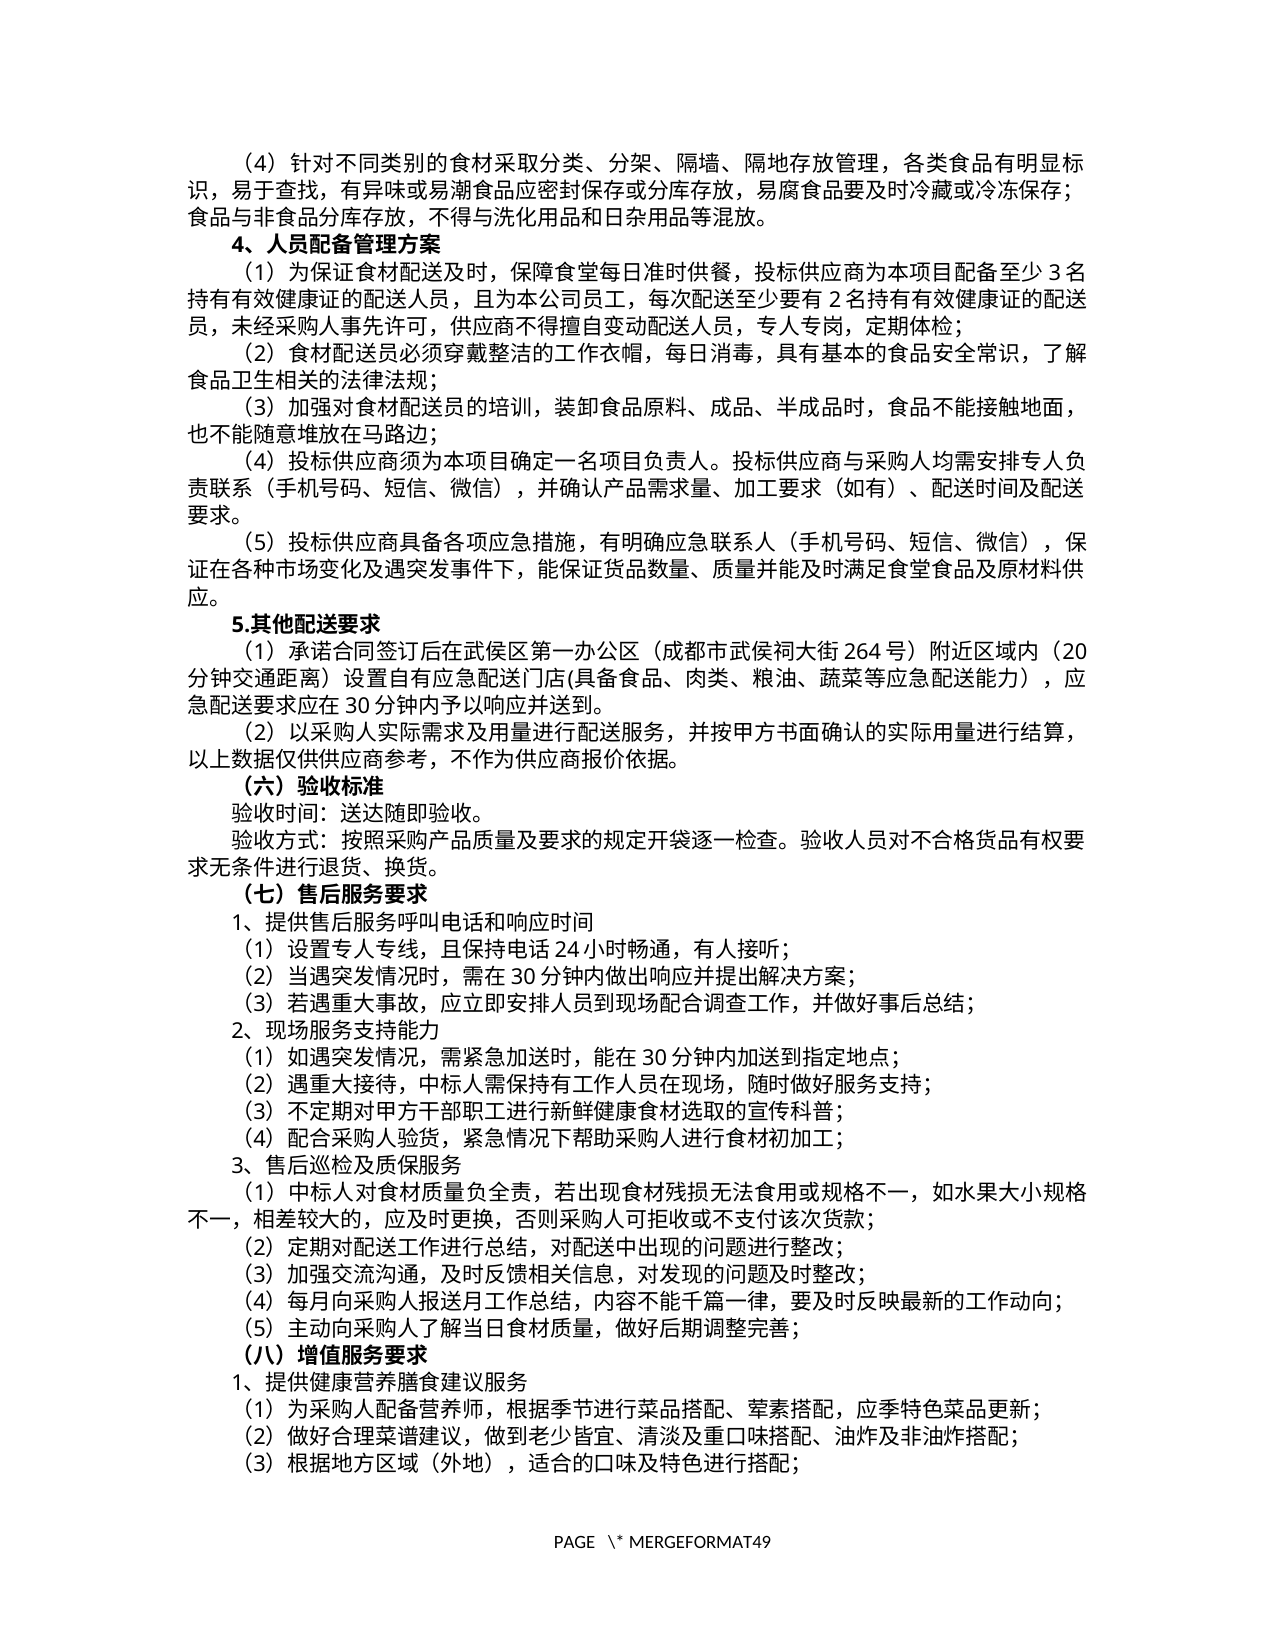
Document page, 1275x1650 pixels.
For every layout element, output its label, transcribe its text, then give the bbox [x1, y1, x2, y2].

text （3）加强对食材配送员的培训，装卸食品原料、成品、半成品时，食品不能接触地面，也不能随意堆放在马路边； [187, 394, 1087, 448]
text 验收时间：送达随即验收。 [187, 800, 1087, 827]
text （2）做好合理菜谱建议，做到老少皆宜、清淡及重口味搭配、油炸及非油炸搭配； [187, 1423, 1087, 1450]
text （八）增值服务要求 [187, 1342, 1087, 1369]
text （七）售后服务要求 [187, 881, 1087, 908]
text （4）针对不同类别的食材采取分类、分架、隔墙、隔地存放管理，各类食品有明显标识，易于查找，有异味或易潮食品应密封保存或分库存放，易腐食品要及时冷藏或冷冻保存；食品与非食品分库存放，不得与洗化用品和日杂用品等混放。 [187, 150, 1087, 231]
text （1）中标人对食材质量负全责，若出现食材残损无法食用或规格不一，如水果大小规格不一，相差较大的，应及时更换，否则采购人可拒收或不支付该次货款； [187, 1179, 1087, 1233]
text （3）加强交流沟通，及时反馈相关信息，对发现的问题及时整改； [187, 1260, 1087, 1287]
text 验收方式：按照采购产品质量及要求的规定开袋逐一检查。验收人员对不合格货品有权要求无条件进行退货、换货。 [187, 827, 1087, 881]
text 5.其他配送要求 [187, 610, 1087, 637]
text （1）如遇突发情况，需紧急加送时，能在30分钟内加送到指定地点； [187, 1044, 1087, 1071]
text 2、现场服务支持能力 [187, 1017, 1087, 1044]
text （3）若遇重大事故，应立即安排人员到现场配合调查工作，并做好事后总结； [187, 989, 1087, 1017]
text （1）为保证食材配送及时，保障食堂每日准时供餐，投标供应商为本项目配备至少3名持有有效健康证的配送人员，且为本公司员工，每次配送至少要有2名持有有效健康证的配送员，未经采购人事先许可，供应商不得擅自变动配送人员，专人专岗，定期体检； [187, 258, 1087, 339]
text （1）为采购人配备营养师，根据季节进行菜品搭配、荤素搭配，应季特色菜品更新； [187, 1396, 1087, 1423]
text 3、售后巡检及质保服务 [187, 1152, 1087, 1179]
text （2）食材配送员必须穿戴整洁的工作衣帽，每日消毒，具有基本的食品安全常识，了解食品卫生相关的法律法规； [187, 339, 1087, 394]
text （2）以采购人实际需求及用量进行配送服务，并按甲方书面确认的实际用量进行结算，以上数据仅供供应商参考，不作为供应商报价依据。 [187, 719, 1087, 773]
text （4）每月向采购人报送月工作总结，内容不能千篇一律，要及时反映最新的工作动向； [187, 1287, 1087, 1314]
text （5）投标供应商具备各项应急措施，有明确应急联系人（手机号码、短信、微信），保证在各种市场变化及遇突发事件下，能保证货品数量、质量并能及时满足食堂食品及原材料供应。 [187, 529, 1087, 610]
text （3）不定期对甲方干部职工进行新鲜健康食材选取的宣传科普； [187, 1098, 1087, 1125]
text （1）承诺合同签订后在武侯区第一办公区（成都市武侯祠大街264号）附近区域内（20分钟交通距离）设置自有应急配送门店(具备食品、肉类、粮油、蔬菜等应急配送能力），应急配送要求应在30分钟内予以响应并送到。 [187, 637, 1087, 719]
text 4、人员配备管理方案 [187, 231, 1087, 258]
text （六）验收标准 [187, 773, 1087, 800]
text （5）主动向采购人了解当日食材质量，做好后期调整完善； [187, 1314, 1087, 1342]
text （2）定期对配送工作进行总结，对配送中出现的问题进行整改； [187, 1233, 1087, 1260]
text （2）当遇突发情况时，需在30分钟内做出响应并提出解决方案； [187, 962, 1087, 989]
text （3）根据地方区域（外地），适合的口味及特色进行搭配； [187, 1450, 1087, 1477]
text （1）设置专人专线，且保持电话24小时畅通，有人接听； [187, 935, 1087, 962]
text （4）投标供应商须为本项目确定一名项目负责人。投标供应商与采购人均需安排专人负责联系（手机号码、短信、微信），并确认产品需求量、加工要求（如有）、配送时间及配送要求。 [187, 448, 1087, 529]
text （4）配合采购人验货，紧急情况下帮助采购人进行食材初加工； [187, 1125, 1087, 1152]
text （2）遇重大接待，中标人需保持有工作人员在现场，随时做好服务支持； [187, 1071, 1087, 1098]
text 1、提供健康营养膳食建议服务 [187, 1369, 1087, 1396]
text 1、提供售后服务呼叫电话和响应时间 [187, 908, 1087, 935]
